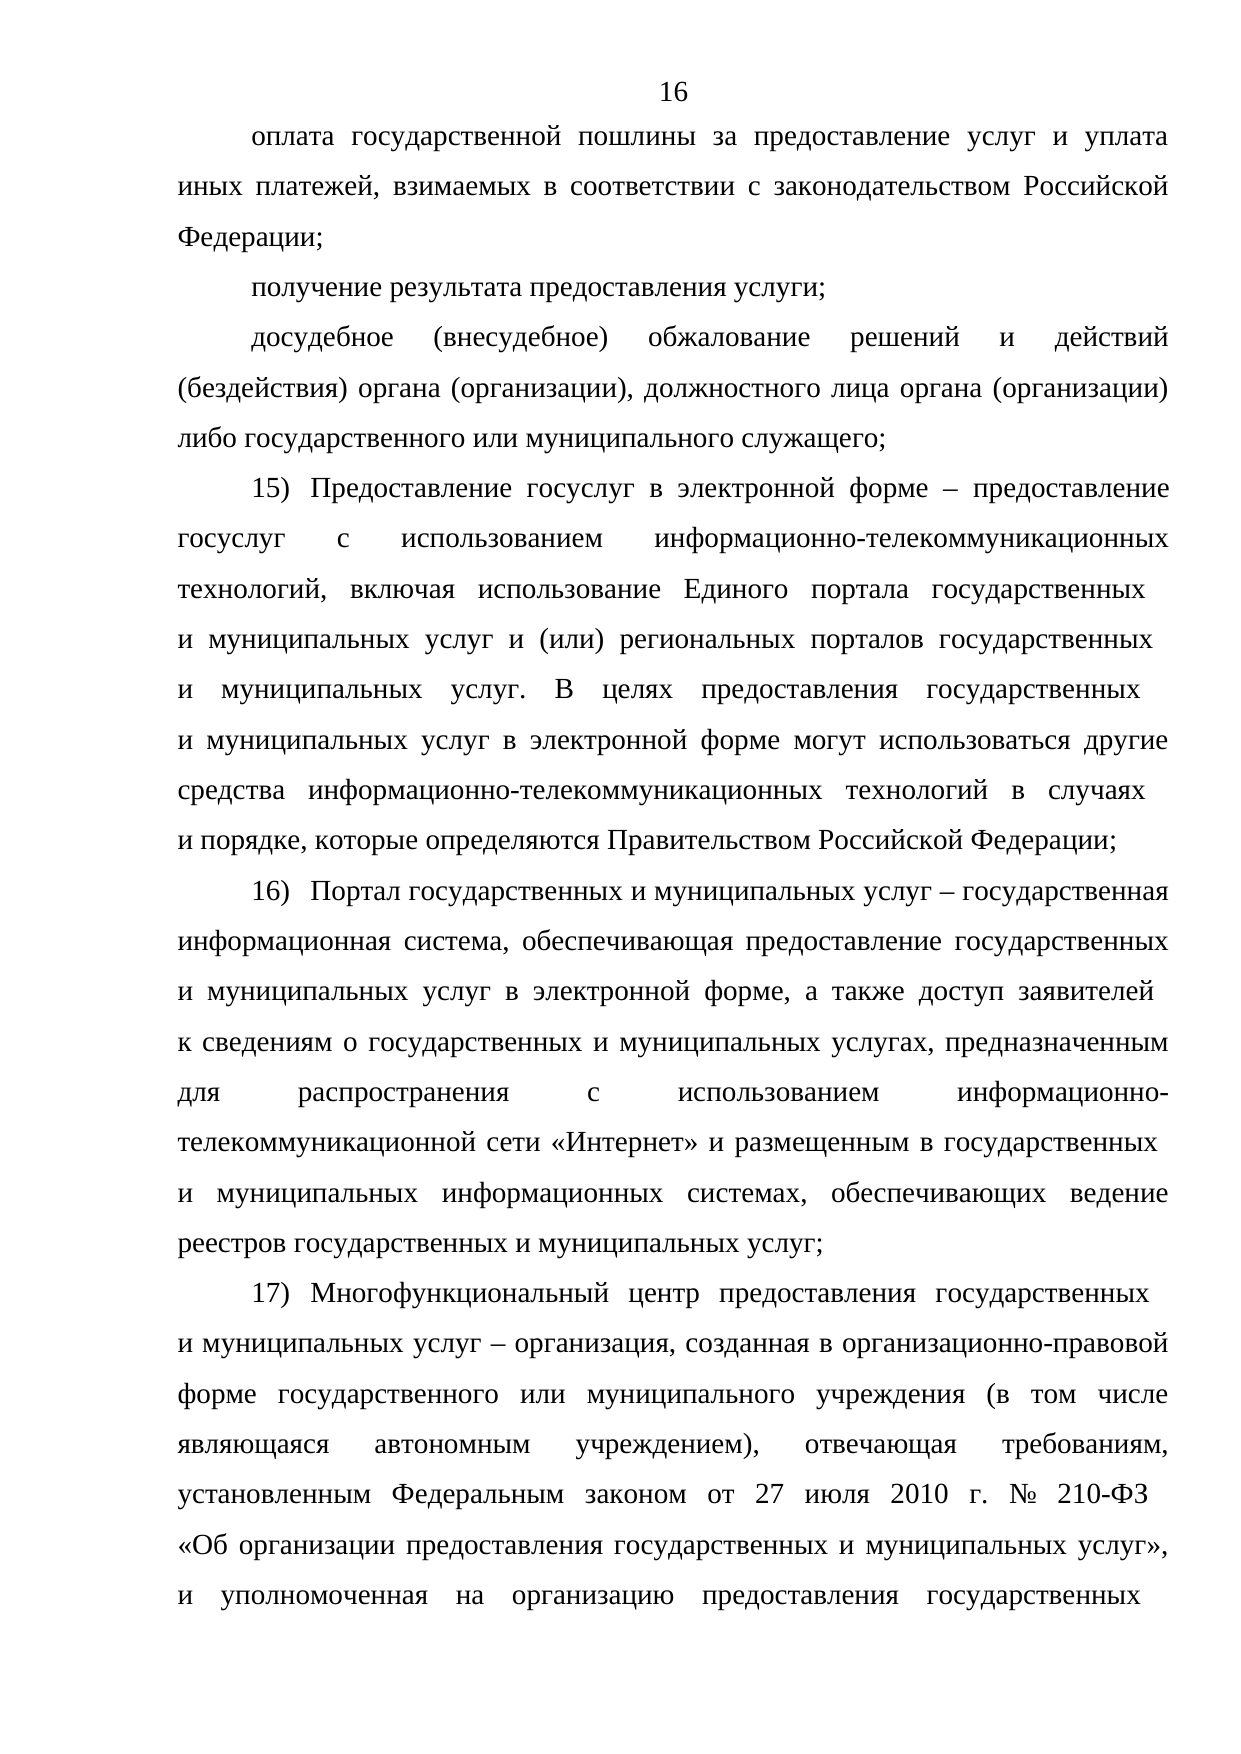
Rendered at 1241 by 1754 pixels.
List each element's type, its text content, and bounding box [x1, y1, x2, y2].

text получение результата предоставления услуги; [177, 269, 1169, 303]
text досудебное (внесудебное) обжалование решений и действий (бездействия) органа (организации), должностного лица органа (организации) либо государственного или муниципального служащего; [177, 319, 1169, 453]
text оплата государственной пошлины за предоставление услуг и уплата иных платежей, взимаемых в соответствии с законодательством Российской Федерации; [177, 118, 1169, 252]
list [177, 1275, 1169, 1611]
list Портал государственных и муниципальных услуг – государственная информационная система, обеспечивающая предоставление государственных и муниципальных услуг в электронной форме, а также доступ заявителей к сведениям о государственных и муниципальных услугах, предназначенным для распространения с использованием информационно-телекоммуникационной сети «Интернет» и размещенным в государственных и муниципальных информационных системах, обеспечивающих ведение реестров государственных и муниципальных услуг; [177, 873, 1169, 1258]
list Предоставление госуслуг в электронной форме – предоставление госуслуг с использованием информационно-телекоммуникационных технологий, включая использование Единого портала государственных и муниципальных услуг и (или) региональных порталов государственных и муниципальных услуг. В целях предоставления государственных и муниципальных услуг в электронной форме могут использоваться другие средства информационно-телекоммуникационных технологий в случаях и порядке, которые определяются Правительством Российской Федерации; [177, 470, 1169, 856]
